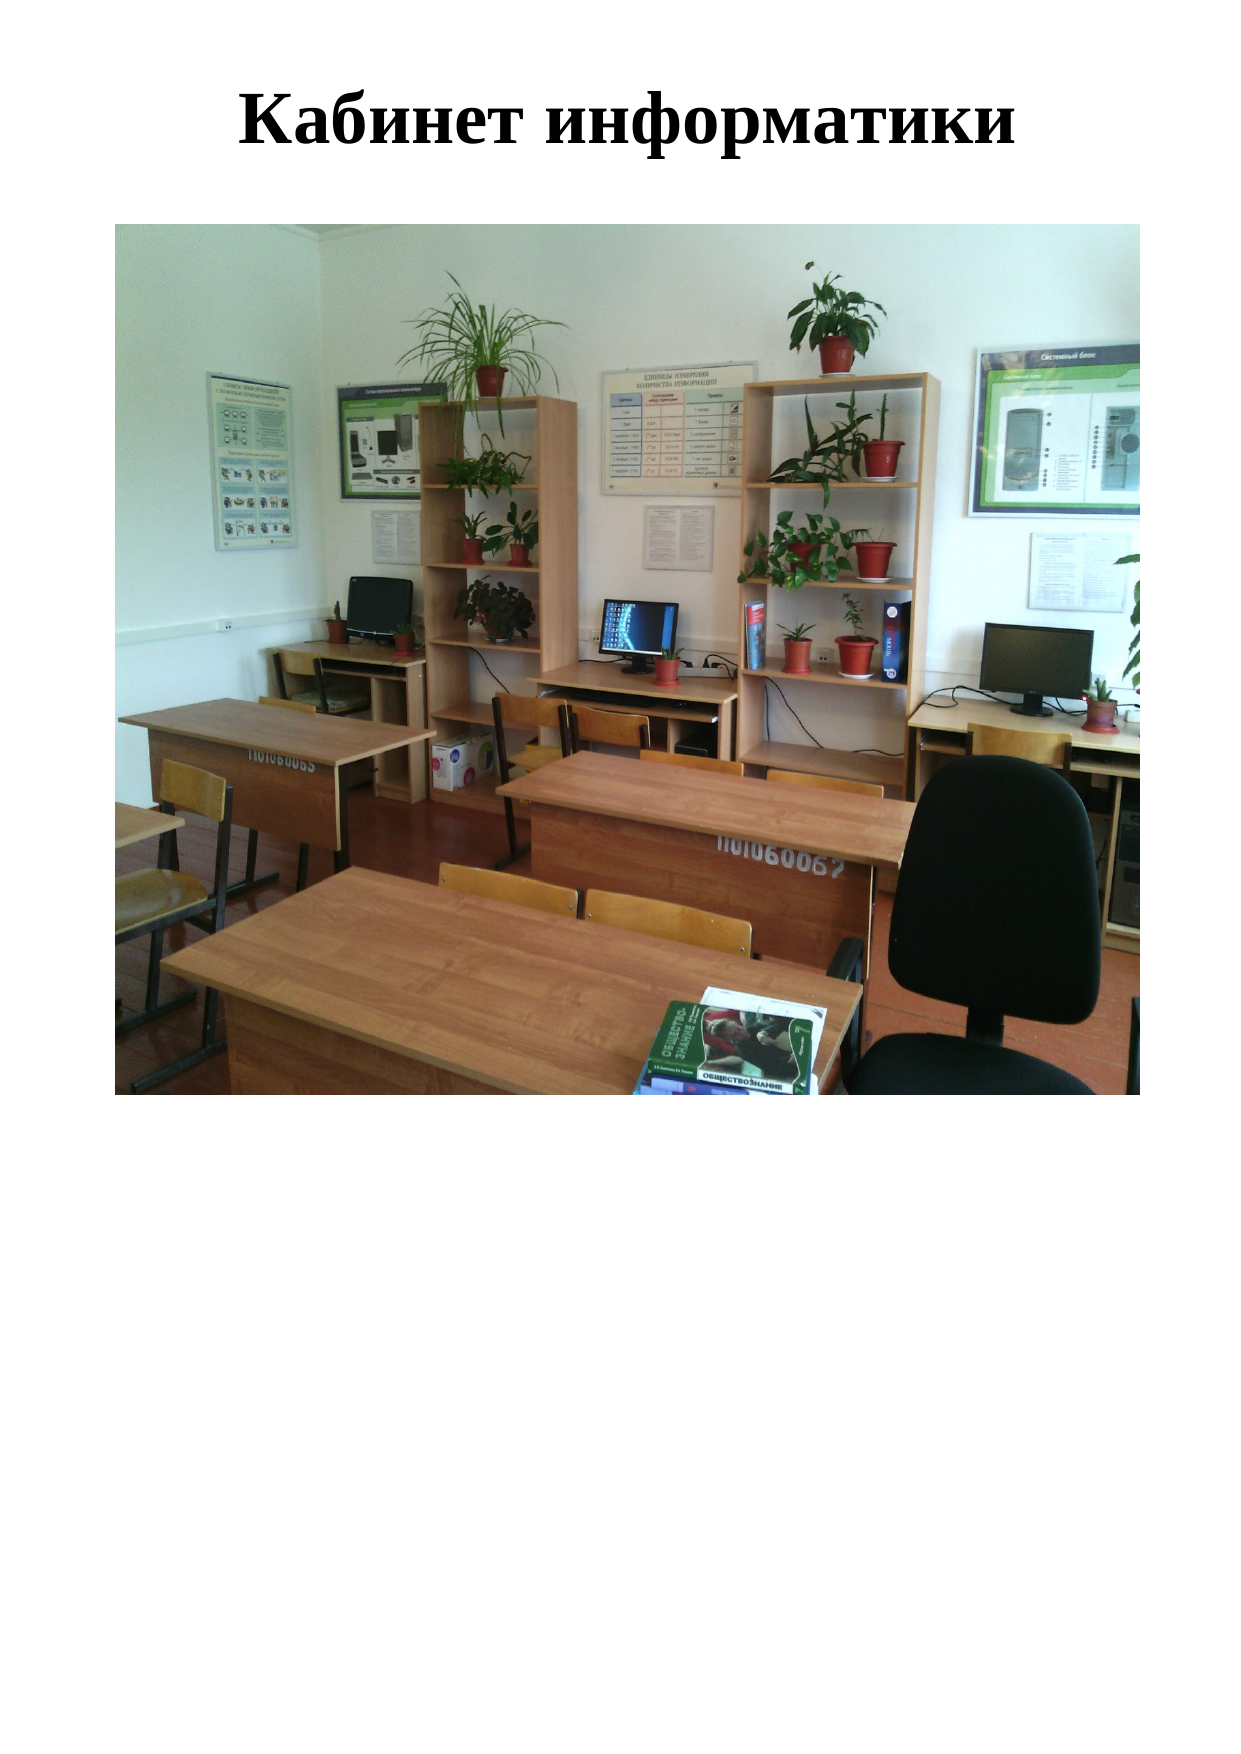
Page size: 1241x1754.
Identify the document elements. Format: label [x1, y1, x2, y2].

picture [115, 224, 1140, 1095]
